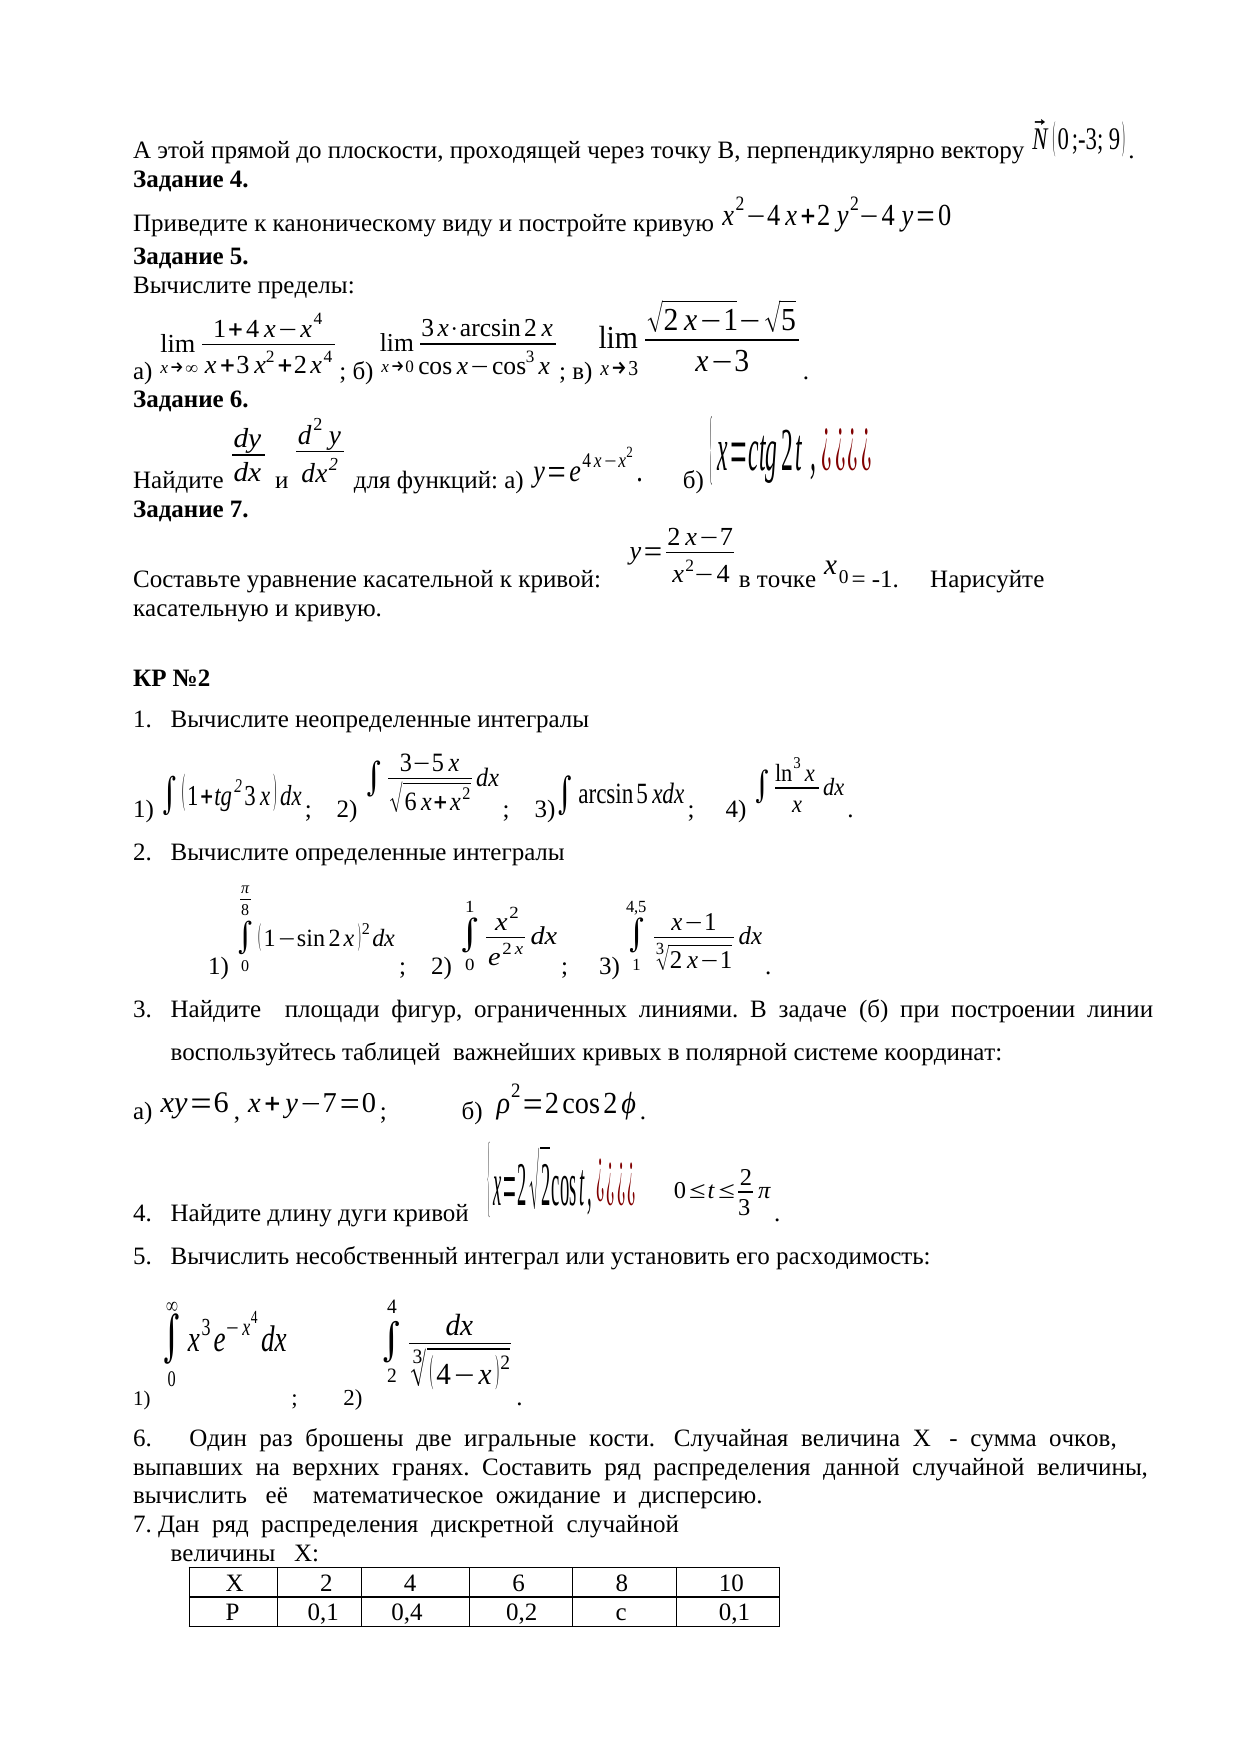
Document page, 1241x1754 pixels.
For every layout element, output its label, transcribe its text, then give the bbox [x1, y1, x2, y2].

text Задание 5. [133, 241, 1152, 270]
text 1) ; 2) ; 3) . [208, 880, 1154, 980]
table_cell 0,1 [278, 1598, 361, 1626]
table_header 8 [573, 1568, 676, 1596]
text 7. Дан ряд распределения дискретной случайной [133, 1509, 1152, 1538]
table_cell Р [190, 1598, 277, 1626]
text Задание 6. [133, 384, 1152, 413]
list Найдите длину дуги кривой . [133, 1139, 1154, 1227]
text Приведите к каноническому виду и постройте кривую [133, 193, 1152, 237]
list Вычислите определенные интегралы [133, 837, 1154, 866]
text Задание 7. [133, 494, 1152, 522]
text а) , ; б) . [133, 1081, 1154, 1125]
table_cell с [573, 1598, 676, 1626]
list Вычислить несобственный интеграл или установить его расходимость: [133, 1241, 1154, 1270]
table_cell 0,2 [470, 1598, 572, 1626]
text Найдите и для функций: а) б) [133, 413, 1152, 494]
table_cell 0,1 [677, 1598, 779, 1626]
text Вычислите пределы: [133, 270, 1152, 299]
table_header 6 [470, 1568, 572, 1596]
text 1) ; 2) . [133, 1297, 1152, 1410]
text 6. Один раз брошены две игральные кости. Случайная величина Х - сумма очков, выпавших на верхних гранях. Составить ряд распределения данной случайной величины, вычислить её математическое ожидание и дисперсию. [133, 1423, 1152, 1509]
text Задание 4. [133, 164, 1152, 193]
text КР №2 [133, 663, 1152, 692]
table_header 4 [362, 1568, 469, 1596]
list Вычислите неопределенные интегралы [133, 704, 1154, 733]
list Найдите площади фигур, ограниченных линиями. В задаче (б) при построении линии воспользуйтесь таблицей важнейших кривых в полярной системе координат: [133, 994, 1154, 1066]
table_header 10 [677, 1568, 779, 1596]
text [133, 118, 1152, 164]
table_header Х [190, 1568, 277, 1596]
text величины Х: [133, 1538, 1152, 1567]
text 1) ; 2) ; 3); 4) . [133, 748, 1154, 822]
text а) ; б) ; в) . [133, 299, 1152, 384]
table_header 2 [278, 1568, 361, 1596]
text Составьте уравнение касательной к кривой: в точке = -1. Нарисуйте касательную и кривую. [133, 522, 1152, 622]
table_cell 0,4 [362, 1598, 469, 1626]
